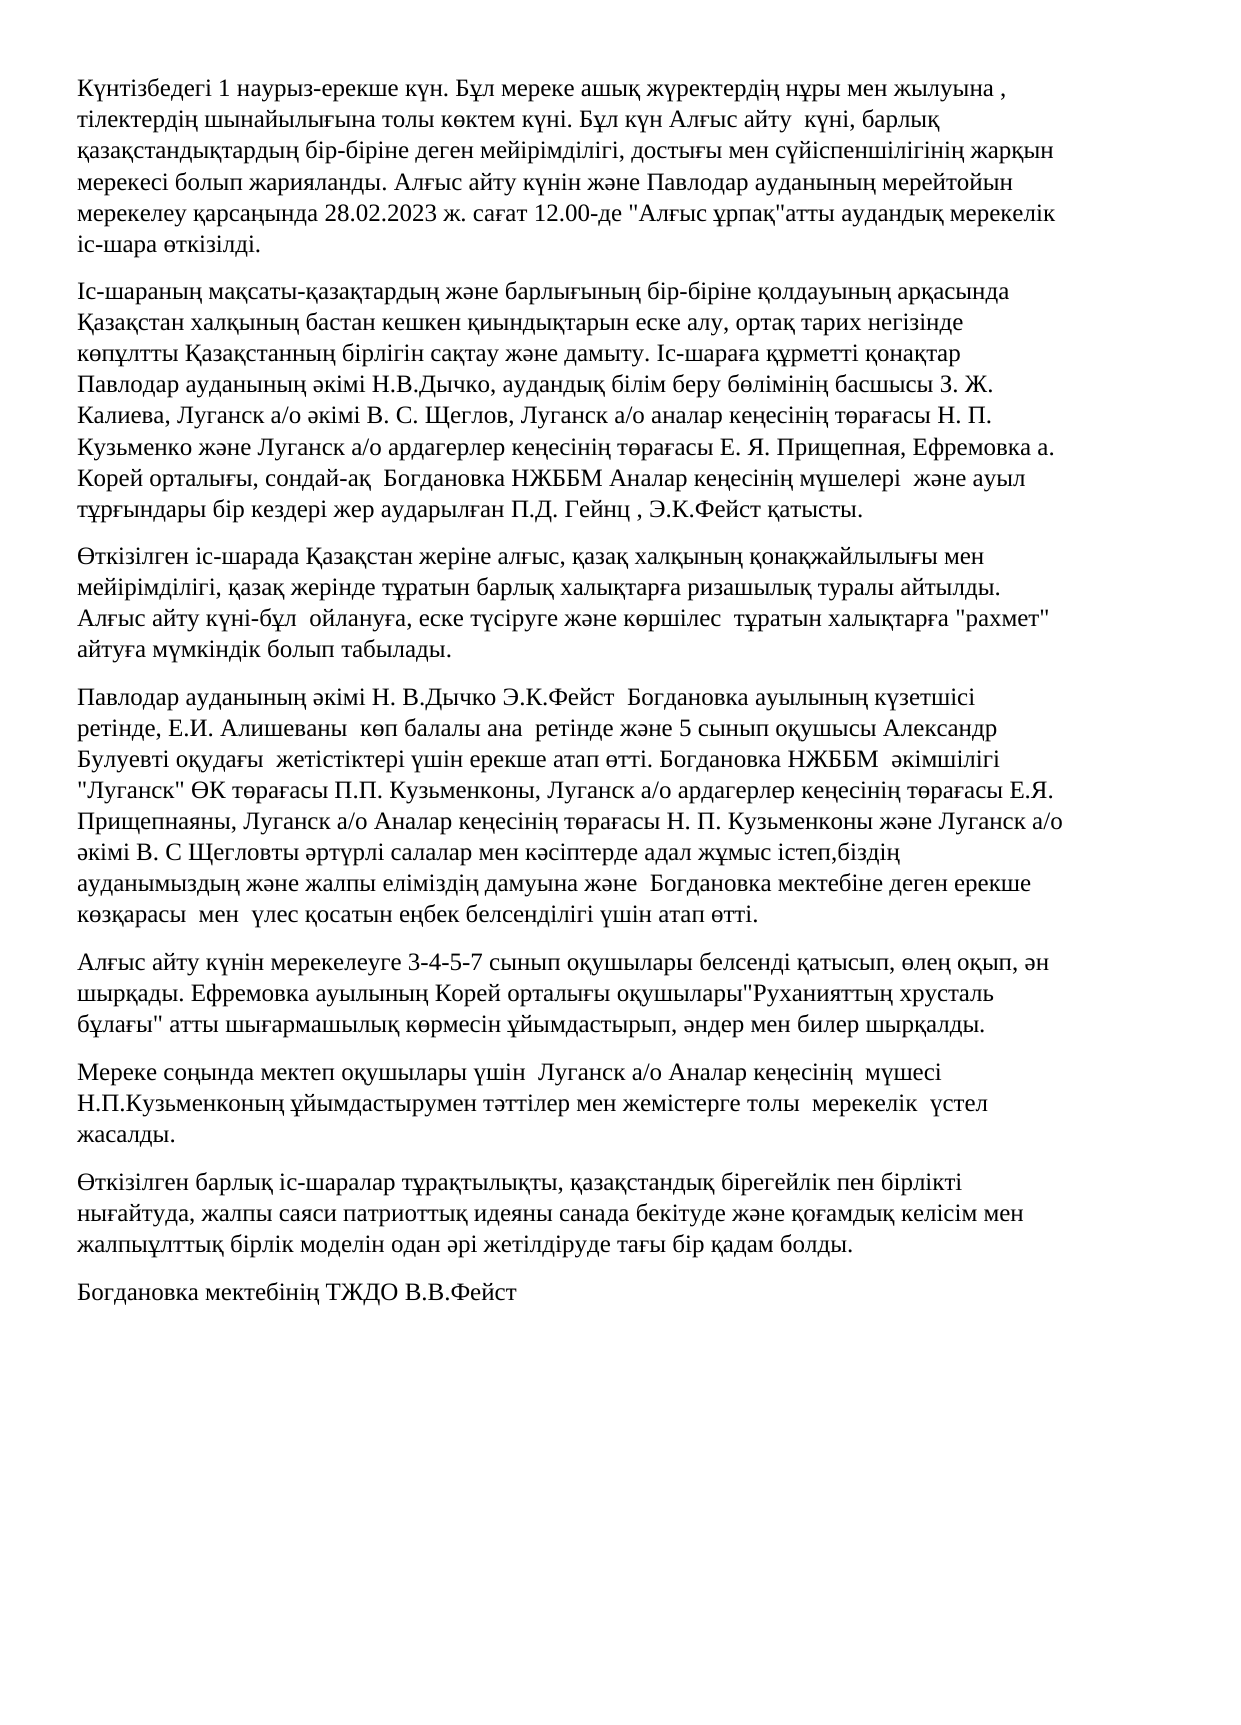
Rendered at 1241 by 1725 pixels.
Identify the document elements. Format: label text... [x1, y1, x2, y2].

text Павлодар ауданының әкімі Н. В.Дычко Э.К.Фейст Богдановка ауылының күзетшісі ретінде, Е.И. Алишеваны көп балалы ана ретінде және 5 сынып оқушысы Александр Булуевті оқудағы жетістіктері үшін ерекше атап өтті. Богдановка НЖББМ әкімшілігі "Луганск" ӨК төрағасы П.П. Кузьменконы, Луганск а/о ардагерлер кеңесінің төрағасы Е.Я. Прищепнаяны, Луганск а/о Аналар кеңесінің төрағасы Н. П. Кузьменконы және Луганск а/о әкімі В. С Щегловты әртүрлі салалар мен кәсіптерде адал жұмыс істеп,біздің ауданымыздың және жалпы еліміздің дамуына және Богдановка мектебіне деген ерекше көзқарасы мен үлес қосатын еңбек белсенділігі үшін атап өтті. [77, 682, 1063, 928]
text Богдановка мектебінің ТЖДО В.В.Фейст [77, 1277, 1063, 1305]
text Күнтізбедегі 1 наурыз-ерекше күн. Бұл мереке ашық жүректердің нұры мен жылуына , тілектердің шынайылығына толы көктем күні. Бұл күн Алғыс айту күні, барлық қазақстандықтардың бір-біріне деген мейірімділігі, достығы мен сүйіспеншілігінің жарқын мерекесі болып жарияланды. Алғыс айту күнін және Павлодар ауданының мерейтойын мерекелеу қарсаңында 28.02.2023 ж. сағат 12.00-де "Алғыс ұрпақ"атты аудандық мерекелік іс-шара өткізілді. [77, 73, 1063, 257]
text Мереке соңында мектеп оқушылары үшін Луганск а/о Аналар кеңесінің мүшесі Н.П.Кузьменконың ұйымдастырумен тәттілер мен жемістерге толы мерекелік үстел жасалды. [77, 1057, 1063, 1148]
text Іс-шараның мақсаты-қазақтардың және барлығының бір-біріне қолдауының арқасында Қазақстан халқының бастан кешкен қиындықтарын еске алу, ортақ тарих негізінде көпұлтты Қазақстанның бірлігін сақтау және дамыту. Іс-шараға құрметті қонақтар Павлодар ауданының әкімі Н.В.Дычко, аудандық білім беру бөлімінің басшысы З. Ж. Калиева, Луганск а/о әкімі В. С. Щеглов, Луганск а/о аналар кеңесінің төрағасы Н. П. Кузьменко және Луганск а/о ардагерлер кеңесінің төрағасы Е. Я. Прищепная, Ефремовка а. Корей орталығы, сондай-ақ Богдановка НЖББМ Аналар кеңесінің мүшелері және ауыл тұрғындары бір кездері жер аударылған П.Д. Гейнц , Э.К.Фейст қатысты. [77, 276, 1063, 522]
text Өткізілген іс-шарада Қазақстан жеріне алғыс, қазақ халқының қонақжайлылығы мен мейірімділігі, қазақ жерінде тұратын барлық халықтарға ризашылық туралы айтылды. Алғыс айту күні-бұл ойлануға, еске түсіруге және көршілес тұратын халықтарға "рахмет" айтуға мүмкіндік болып табылады. [77, 541, 1063, 663]
text Алғыс айту күнін мерекелеуге 3-4-5-7 сынып оқушылары белсенді қатысып, өлең оқып, ән шырқады. Ефремовка ауылының Корей орталығы оқушылары"Руханияттың хрусталь бұлағы" атты шығармашылық көрмесін ұйымдастырып, әндер мен билер шырқалды. [77, 947, 1063, 1038]
text Өткізілген барлық іс-шаралар тұрақтылықты, қазақстандық бірегейлік пен бірлікті нығайтуда, жалпы саяси патриоттық идеяны санада бекітуде және қоғамдық келісім мен жалпыұлттық бірлік моделін одан әрі жетілдіруде тағы бір қадам болды. [77, 1167, 1063, 1258]
